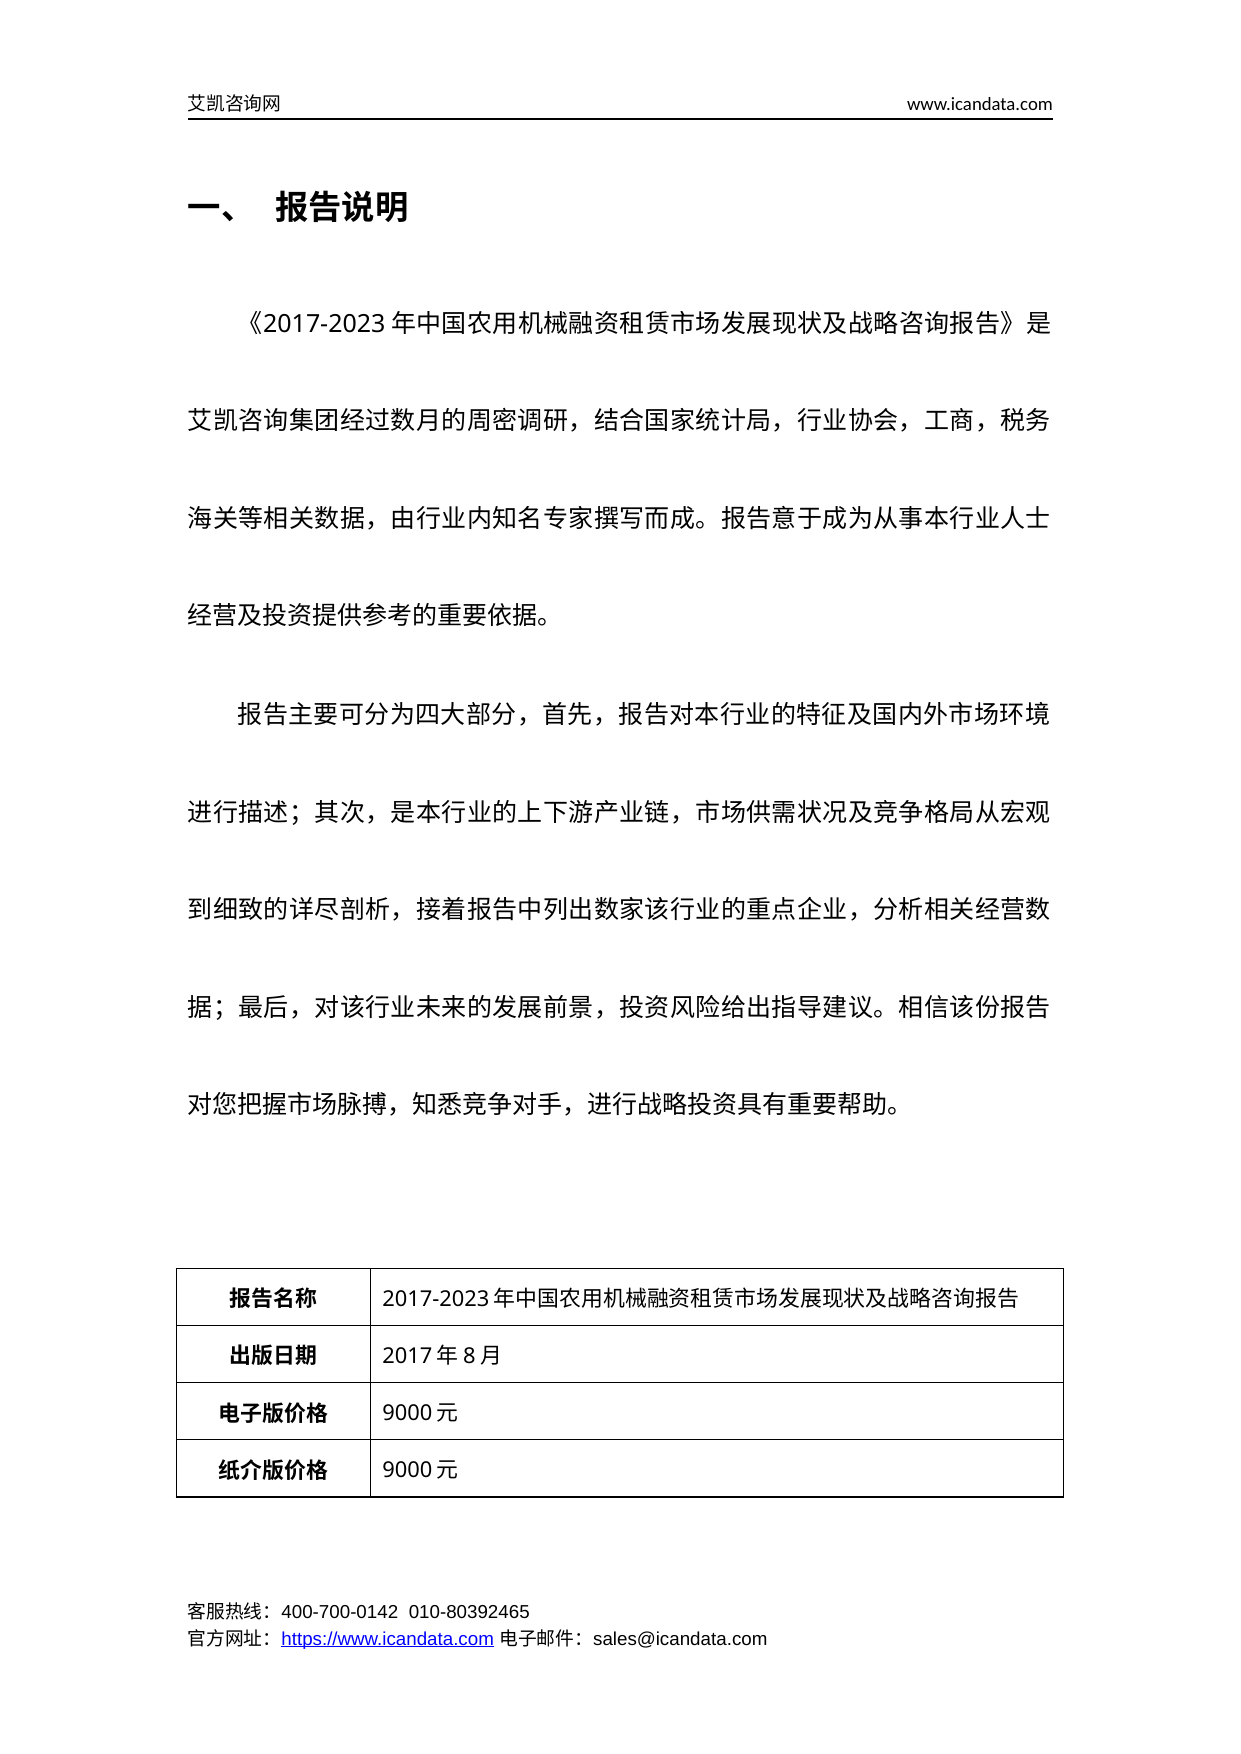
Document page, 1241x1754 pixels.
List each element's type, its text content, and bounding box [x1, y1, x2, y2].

table_cell 出版日期 [177, 1326, 370, 1382]
subtitle 报告说明 [187, 172, 1053, 237]
table_header 2017-2023年中国农用机械融资租赁市场发展现状及战略咨询报告 [371, 1269, 1063, 1325]
table_cell 9000元 [371, 1440, 1063, 1496]
table_cell 纸介版价格 [177, 1440, 370, 1496]
table_cell 2017年8月 [371, 1326, 1063, 1382]
text 《2017-2023年中国农用机械融资租赁市场发展现状及战略咨询报告》是艾凯咨询集团经过数月的周密调研，结合国家统计局，行业协会，工商，税务海关等相关数据，由行业内知名专家撰写而成。报告意于成为从事本行业人士经营及投资提供参考的重要依据。 [187, 289, 1053, 646]
table_cell 9000元 [371, 1383, 1063, 1439]
table_cell 电子版价格 [177, 1383, 370, 1439]
table_header 报告名称 [177, 1269, 370, 1325]
text 报告主要可分为四大部分，首先，报告对本行业的特征及国内外市场环境进行描述；其次，是本行业的上下游产业链，市场供需状况及竞争格局从宏观到细致的详尽剖析，接着报告中列出数家该行业的重点企业，分析相关经营数据；最后，对该行业未来的发展前景，投资风险给出指导建议。相信该份报告对您把握市场脉搏，知悉竞争对手，进行战略投资具有重要帮助。 [187, 681, 1053, 1136]
